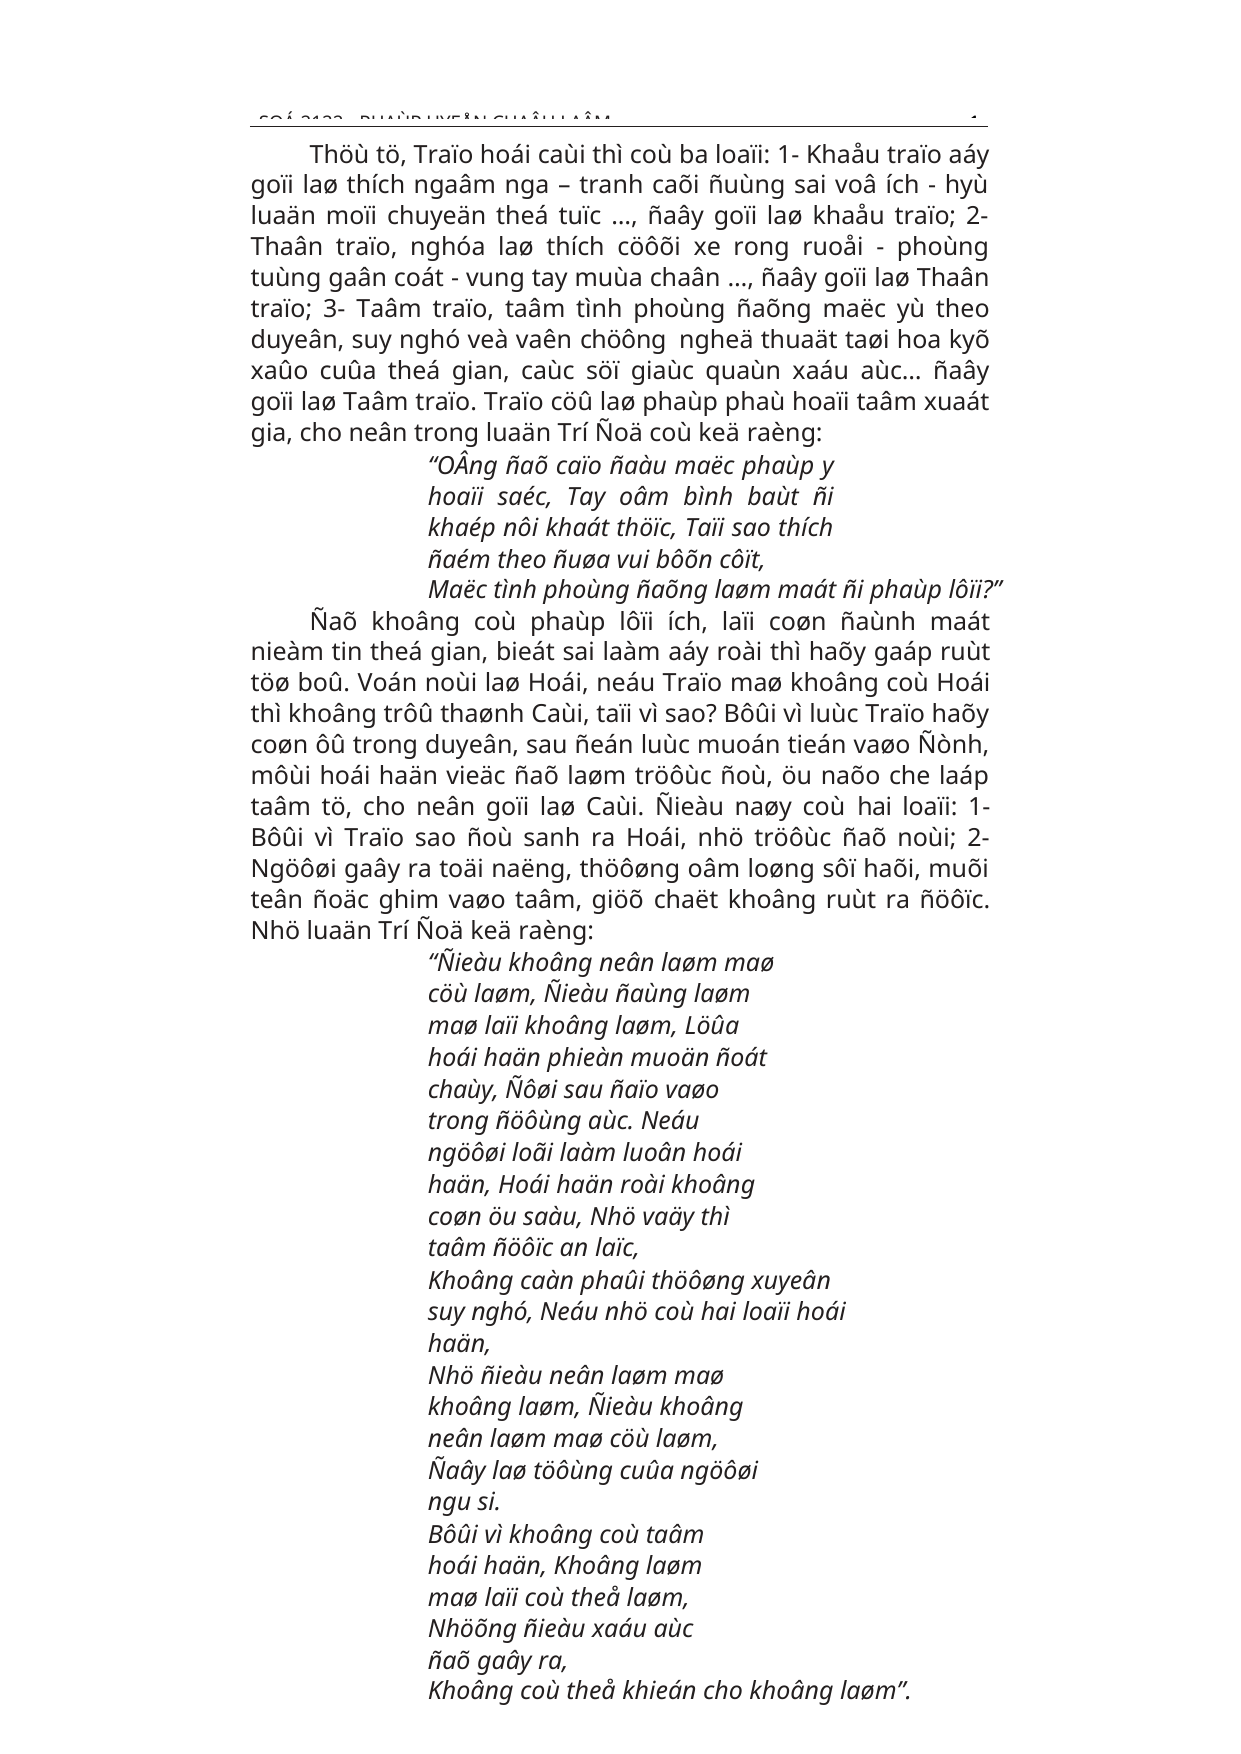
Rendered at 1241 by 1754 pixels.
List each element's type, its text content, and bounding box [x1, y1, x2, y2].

text Maëc tình phoùng ñaõng laøm maát ñi phaùp lôïi?” [428, 576, 1092, 604]
text “OÂng ñaõ caïo ñaàu maëc phaùp y hoaïi saéc, Tay oâm bình baùt ñi khaép nôi khaát thöïc, Taïi sao thích ñaém theo ñuøa vui bôõn côït, [428, 449, 834, 576]
text Thöù tö, Traïo hoái caùi thì coù ba loaïi: 1- Khaåu traïo aáy goïi laø thích ngaâm nga – tranh caõi ñuùng sai voâ ích - hyù luaän moïi chuyeän theá tuïc …, ñaây goïi laø khaåu traïo; 2- Thaân traïo, nghóa laø thích cöôõi xe rong ruoåi - phoùng tuùng gaân coát - vung tay muùa chaân …, ñaây goïi laø Thaân traïo; 3- Taâm traïo, taâm tình phoùng ñaõng maëc yù theo duyeân, suy nghó veà vaên chöông ngheä thuaät taøi hoa kyõ xaûo cuûa theá gian, caùc söï giaùc quaùn xaáu aùc… ñaây goïi laø Taâm traïo. Traïo cöû laø phaùp phaù hoaïi taâm xuaát gia, cho neân trong luaän Trí Ñoä coù keä raèng: [250, 138, 990, 449]
text Bôûi vì khoâng coù taâm hoái haän, Khoâng laøm maø laïi coù theå laøm, Nhöõng ñieàu xaáu aùc ñaõ gaây ra, [428, 1518, 736, 1677]
text Nhö ñieàu neân laøm maø khoâng laøm, Ñieàu khoâng neân laøm maø cöù laøm, Ñaây laø töôùng cuûa ngöôøi ngu si. [428, 1359, 769, 1518]
text “Ñieàu khoâng neân laøm maø cöù laøm, Ñieàu ñaùng laøm maø laïi khoâng laøm, Löûa hoái haän phieàn muoän ñoát chaùy, Ñôøi sau ñaïo vaøo trong ñöôùng aùc. Neáu ngöôøi loãi laàm luoân hoái haän, Hoái haän roài khoâng coøn öu saàu, Nhö vaäy thì taâm ñöôïc an laïc, [428, 947, 780, 1264]
text Khoâng caàn phaûi thöôøng xuyeân suy nghó, Neáu nhö coù hai loaïi hoái haän, [428, 1264, 867, 1359]
text Ñaõ khoâng coù phaùp lôïi ích, laïi coøn ñaùnh maát nieàm tin theá gian, bieát sai laàm aáy roài thì haõy gaáp ruùt töø boû. Voán noùi laø Hoái, neáu Traïo maø khoâng coù Hoái thì khoâng trôû thaønh Caùi, taïi vì sao? Bôûi vì luùc Traïo haõy coøn ôû trong duyeân, sau ñeán luùc muoán tieán vaøo Ñònh, môùi hoái haän vieäc ñaõ laøm tröôùc ñoù, öu naõo che laáp taâm tö, cho neân goïi laø Caùi. Ñieàu naøy coù hai loaïi: 1- Bôûi vì Traïo sao ñoù sanh ra Hoái, nhö tröôùc ñaõ noùi; 2- Ngöôøi gaây ra toäi naëng, thöôøng oâm loøng sôï haõi, muõi teân ñoäc ghim vaøo taâm, giöõ chaët khoâng ruùt ra ñöôïc. Nhö luaän Trí Ñoä keä raèng: [250, 605, 990, 947]
text Khoâng coù theå khieán cho khoâng laøm”. [428, 1677, 1092, 1706]
